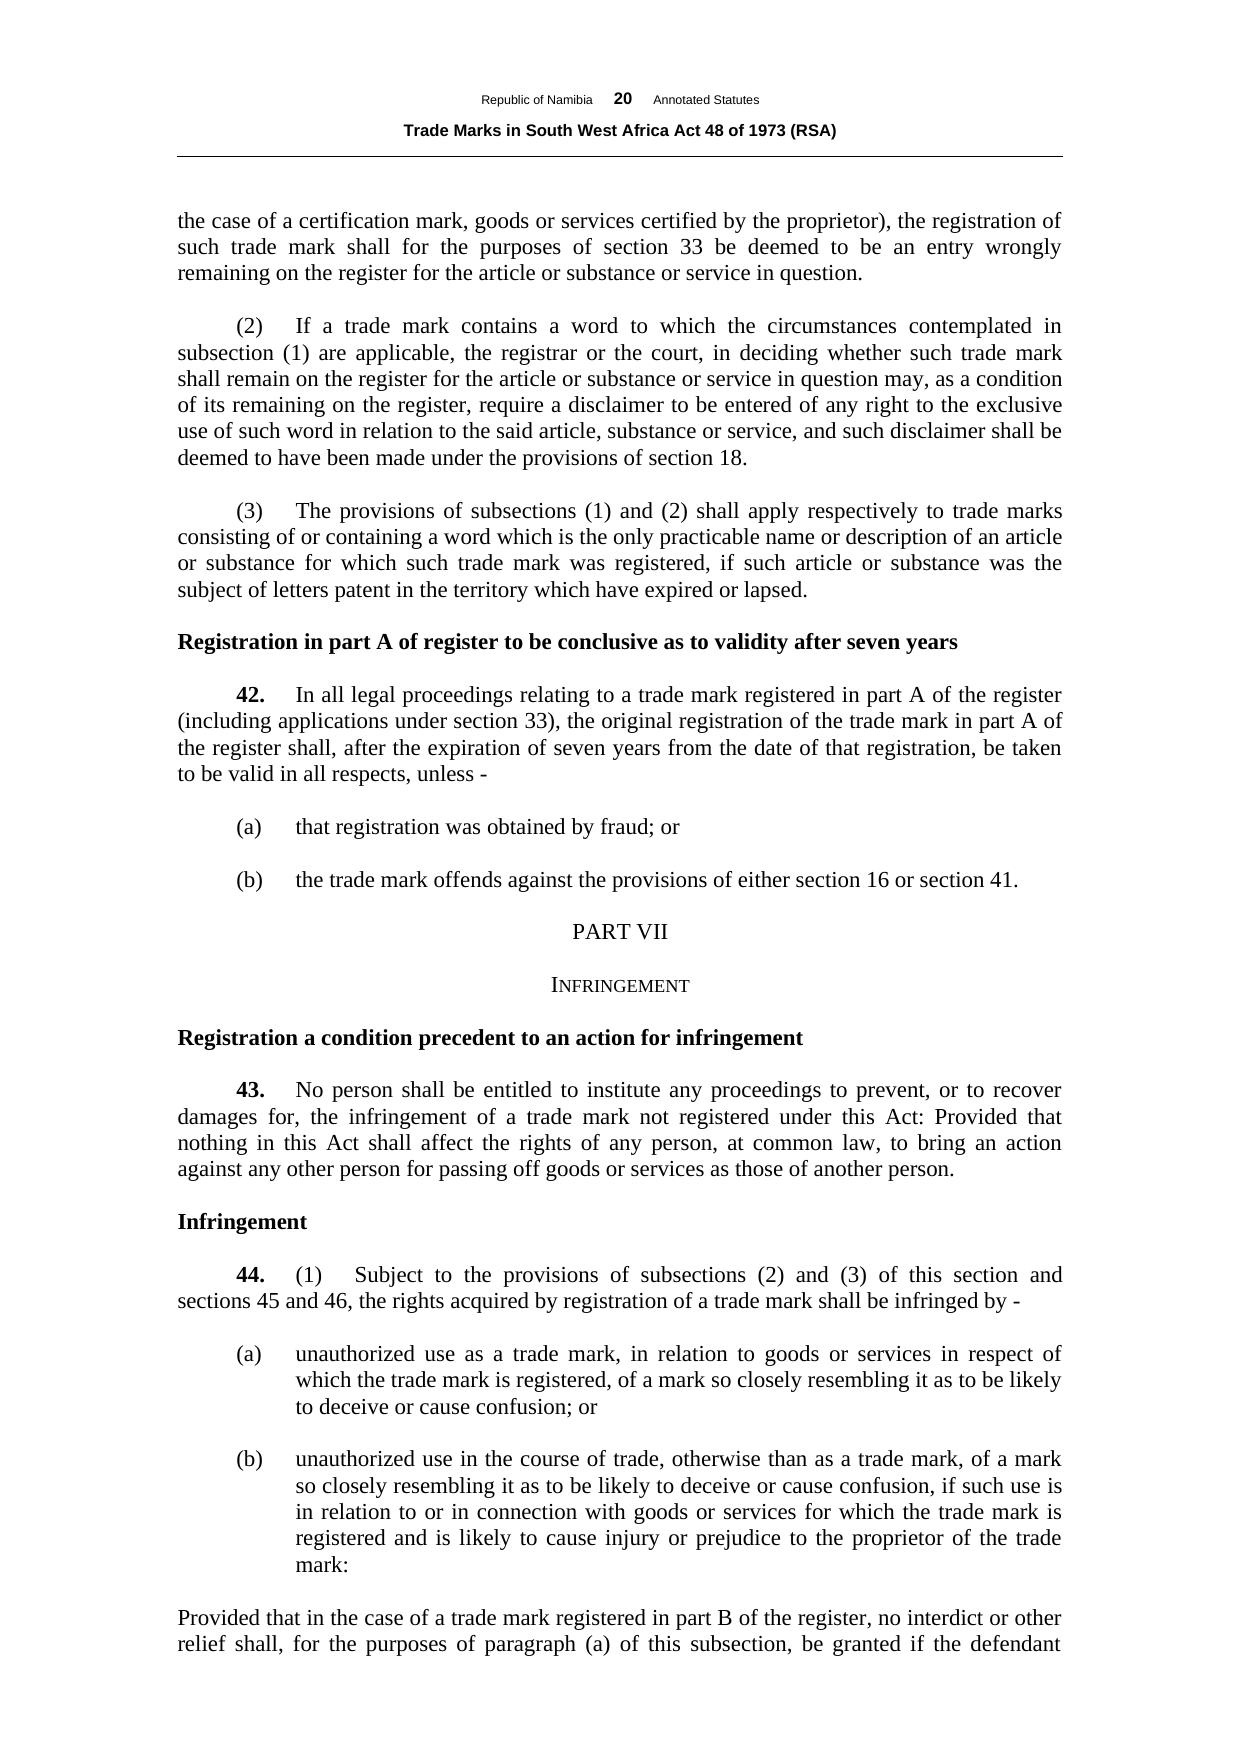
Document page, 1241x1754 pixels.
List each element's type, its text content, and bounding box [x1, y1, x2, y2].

text (2) If a trade mark contains a word to which the circumstances contemplated in subsection (1) are applicable, the registrar or the court, in deciding whether such trade mark shall remain on the register for the article or substance or service in question may, as a condition of its remaining on the register, require a disclaimer to be entered of any right to the exclusive use of such word in relation to the said article, substance or service, and such disclaimer shall be deemed to have been made under the provisions of section 18. [177, 312, 1064, 470]
text PART VII [177, 918, 1063, 945]
text Infringement [177, 1208, 1063, 1234]
text 43. No person shall be entitled to institute any proceedings to prevent, or to recover damages for, the infringement of a trade mark not registered under this Act: Provided that nothing in this Act shall affect the rights of any person, at common law, to bring an action against any other person for passing off goods or services as those of another person. [177, 1076, 1064, 1182]
text (b) the trade mark offends against the provisions of either section 16 or section 41. [236, 866, 1064, 892]
text 44. (1) Subject to the provisions of subsections (2) and (3) of this section and sections 45 and 46, the rights acquired by registration of a trade mark shall be infringed by - [177, 1261, 1064, 1314]
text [177, 207, 1064, 286]
text 42. In all legal proceedings relating to a trade mark registered in part A of the register (including applications under section 33), the original registration of the trade mark in part A of the register shall, after the expiration of seven years from the date of that registration, be taken to be valid in all respects, unless - [177, 681, 1064, 787]
text (b) unauthorized use in the course of trade, otherwise than as a trade mark, of a mark so closely resembling it as to be likely to deceive or cause confusion, if such use is in relation to or in connection with goods or services for which the trade mark is registered and is likely to cause injury or prejudice to the proprietor of the trade mark: [236, 1445, 1064, 1577]
text Registration in part A of register to be conclusive as to validity after seven years [177, 628, 1063, 655]
text (a) that registration was obtained by fraud; or [236, 813, 1064, 839]
text Infringement [177, 971, 1063, 997]
text (a) unauthorized use as a trade mark, in relation to goods or services in respect of which the trade mark is registered, of a mark so closely resembling it as to be likely to deceive or cause confusion; or [236, 1340, 1064, 1419]
text Registration a condition precedent to an action for infringement [177, 1024, 1063, 1050]
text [177, 1603, 1063, 1656]
text (3) The provisions of subsections (1) and (2) shall apply respectively to trade marks consisting of or containing a word which is the only practicable name or description of an article or substance for which such trade mark was registered, if such article or substance was the subject of letters patent in the territory which have expired or lapsed. [177, 497, 1064, 602]
